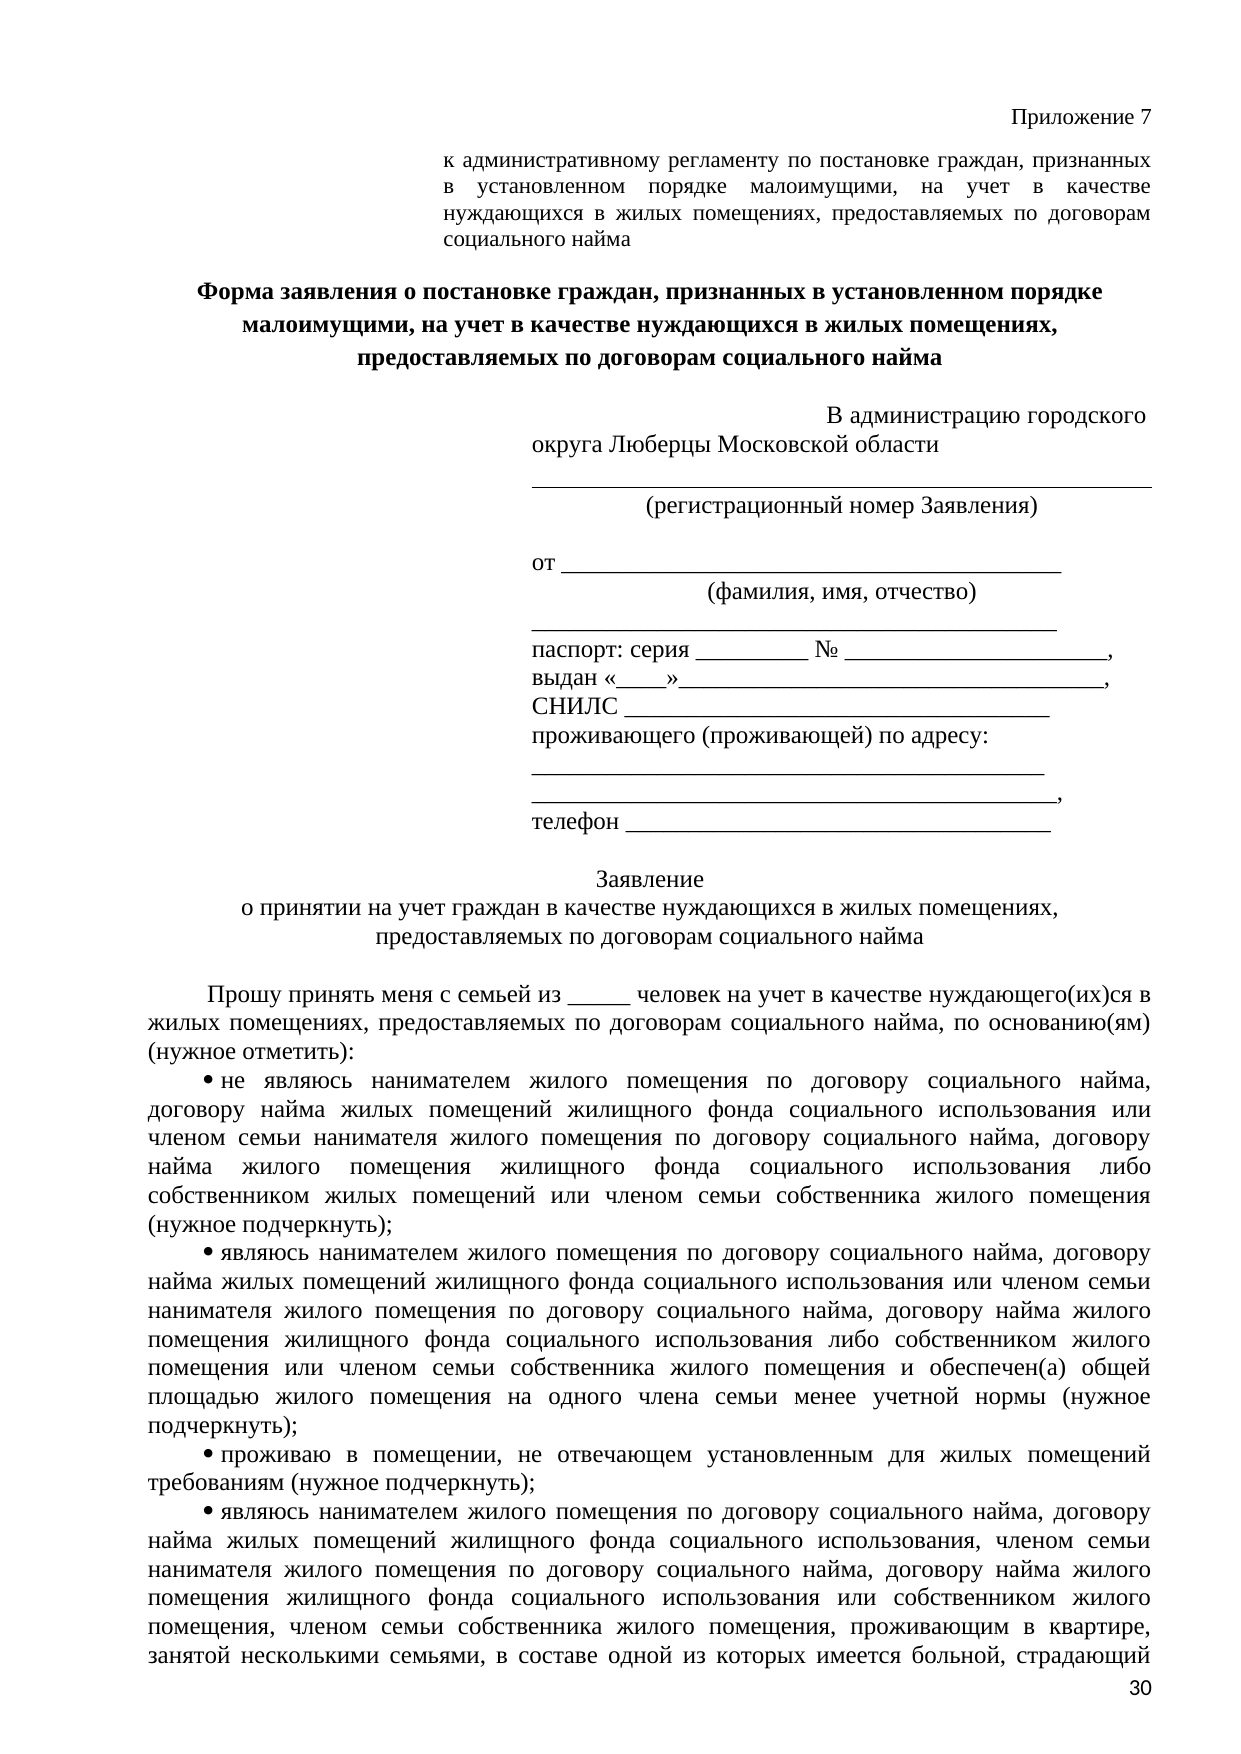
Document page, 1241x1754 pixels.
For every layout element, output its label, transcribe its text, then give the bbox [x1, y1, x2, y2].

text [148, 1496, 1152, 1669]
text __________________________________________, [532, 777, 1152, 806]
text __________________________________________ [532, 605, 1152, 634]
text _________________________________________ [532, 749, 1152, 777]
text от ________________________________________ [532, 547, 1152, 576]
text Приложение 7 [148, 103, 1152, 130]
text Форма заявления о постановке граждан, признанных в установленном порядке малоимущими, на учет в качестве нуждающихся в жилых помещениях, предоставляемых по договорам социального найма [148, 276, 1152, 371]
text выдан «____»__________________________________, [532, 662, 1152, 691]
text не являюсь нанимателем жилого помещения по договору социального найма, договору найма жилых помещений жилищного фонда социального использования или членом семьи нанимателя жилого помещения по договору социального найма, договору найма жилого помещения жилищного фонда социального использования либо собственником жилых помещений или членом семьи собственника жилого помещения (нужное подчеркнуть); [148, 1065, 1152, 1237]
text Заявление [148, 864, 1152, 892]
text (регистрационный номер Заявления) [532, 488, 1152, 519]
text проживающего (проживающей) по адресу: [532, 720, 1152, 749]
text Прошу принять меня с семьей из _____ человек на учет в качестве нуждающего(их)ся в жилых помещениях, предоставляемых по договорам социального найма, по основанию(ям) (нужное отметить): [148, 979, 1152, 1065]
text (фамилия, имя, отчество) [532, 576, 1152, 605]
text проживаю в помещении, не отвечающем установленным для жилых помещений требованиям (нужное подчеркнуть); [148, 1439, 1152, 1496]
text В администрацию городского округа Люберцы Московской области [532, 401, 1152, 458]
text СНИЛС __________________________________ [532, 691, 1152, 720]
list к административному регламенту по постановке граждан, признанных в установленном порядке малоимущими, на учет в качестве нуждающихся в жилых помещениях, предоставляемых по договорам социального найма [443, 146, 1152, 251]
text предоставляемых по договорам социального найма [148, 921, 1152, 950]
text телефон __________________________________ [532, 806, 1152, 835]
text о принятии на учет граждан в качестве нуждающихся в жилых помещениях, [148, 892, 1152, 921]
text паспорт: серия _________ № _____________________, [532, 634, 1152, 662]
text являюсь нанимателем жилого помещения по договору социального найма, договору найма жилых помещений жилищного фонда социального использования или членом семьи нанимателя жилого помещения по договору социального найма, договору найма жилого помещения жилищного фонда социального использования либо собственником жилого помещения или членом семьи собственника жилого помещения и обеспечен(а) общей площадью жилого помещения на одного члена семьи менее учетной нормы (нужное подчеркнуть); [148, 1237, 1152, 1439]
